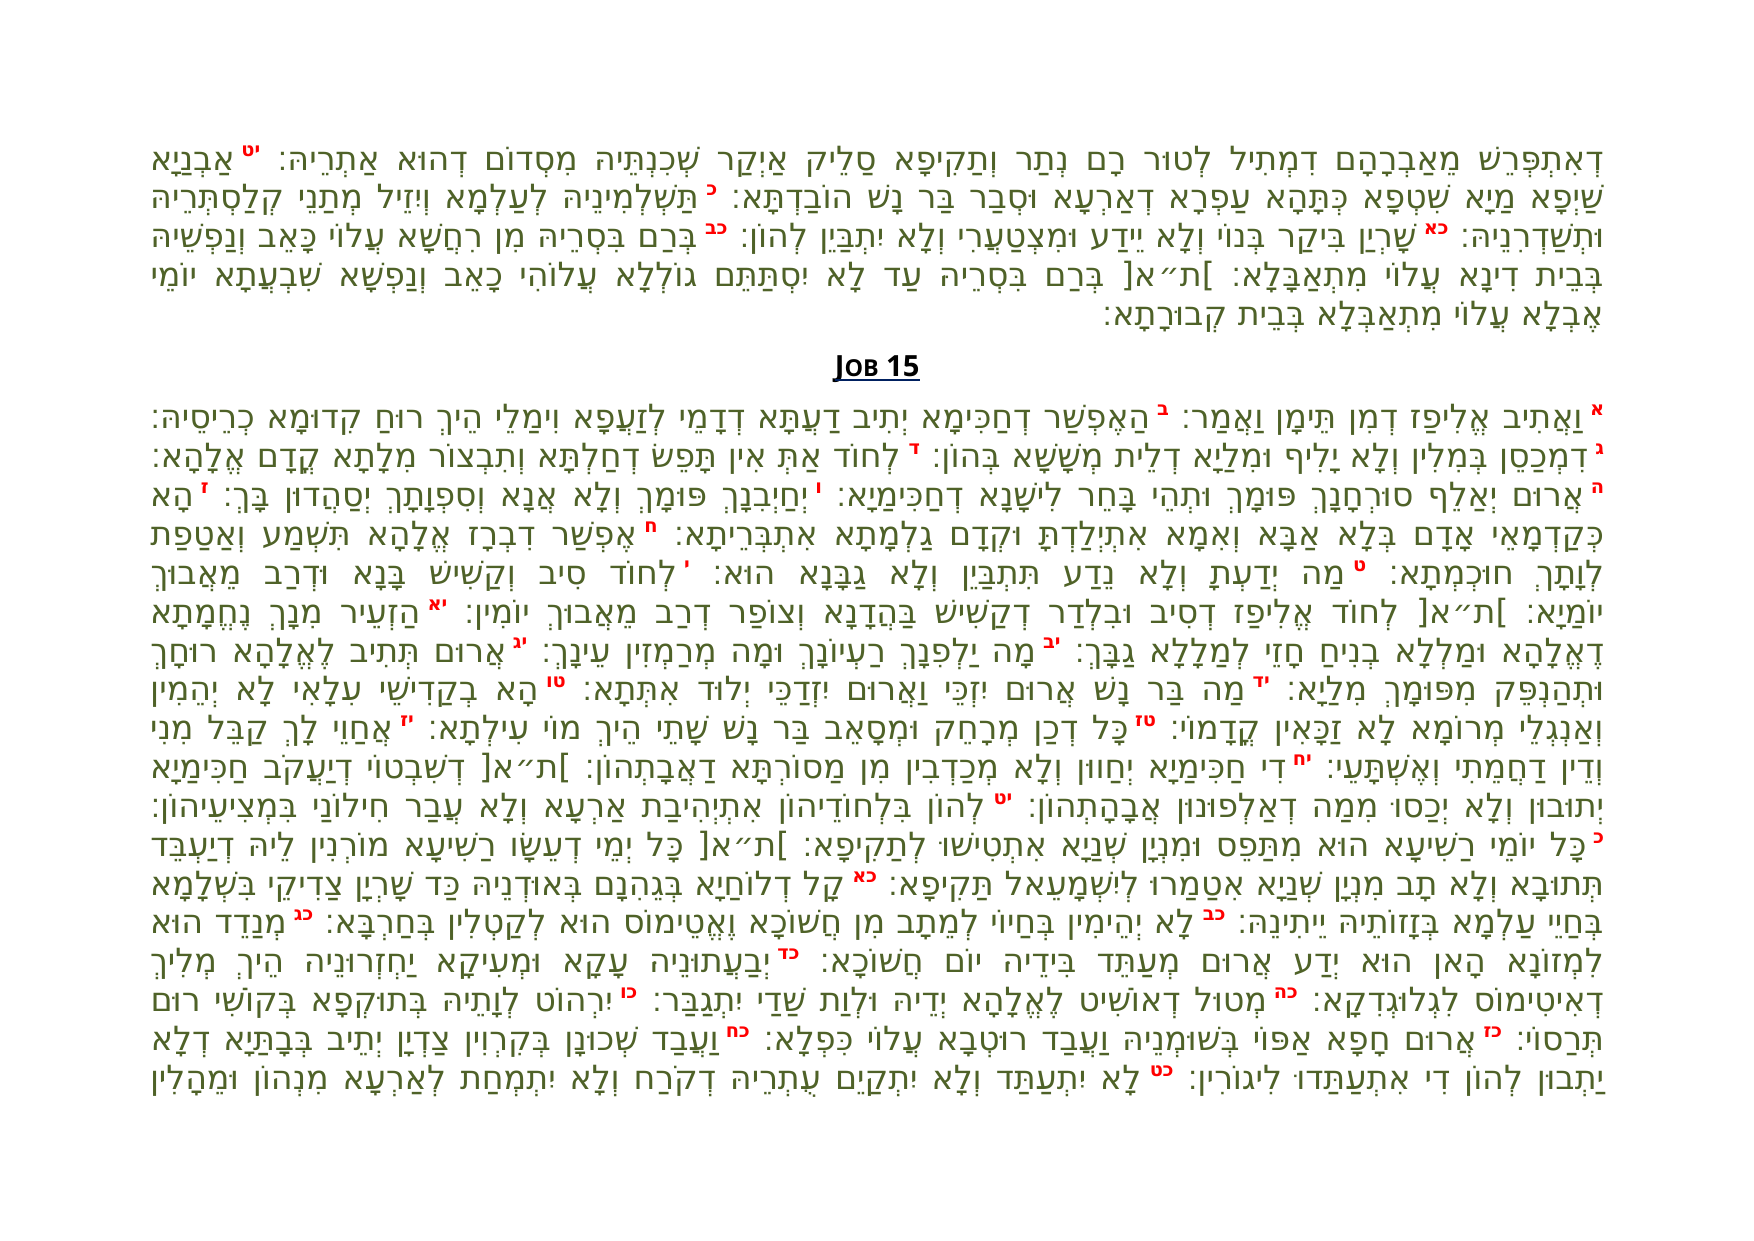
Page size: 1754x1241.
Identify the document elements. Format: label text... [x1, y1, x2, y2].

text Job 15 [150, 346, 1604, 385]
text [150, 398, 1604, 1097]
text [150, 139, 1604, 333]
